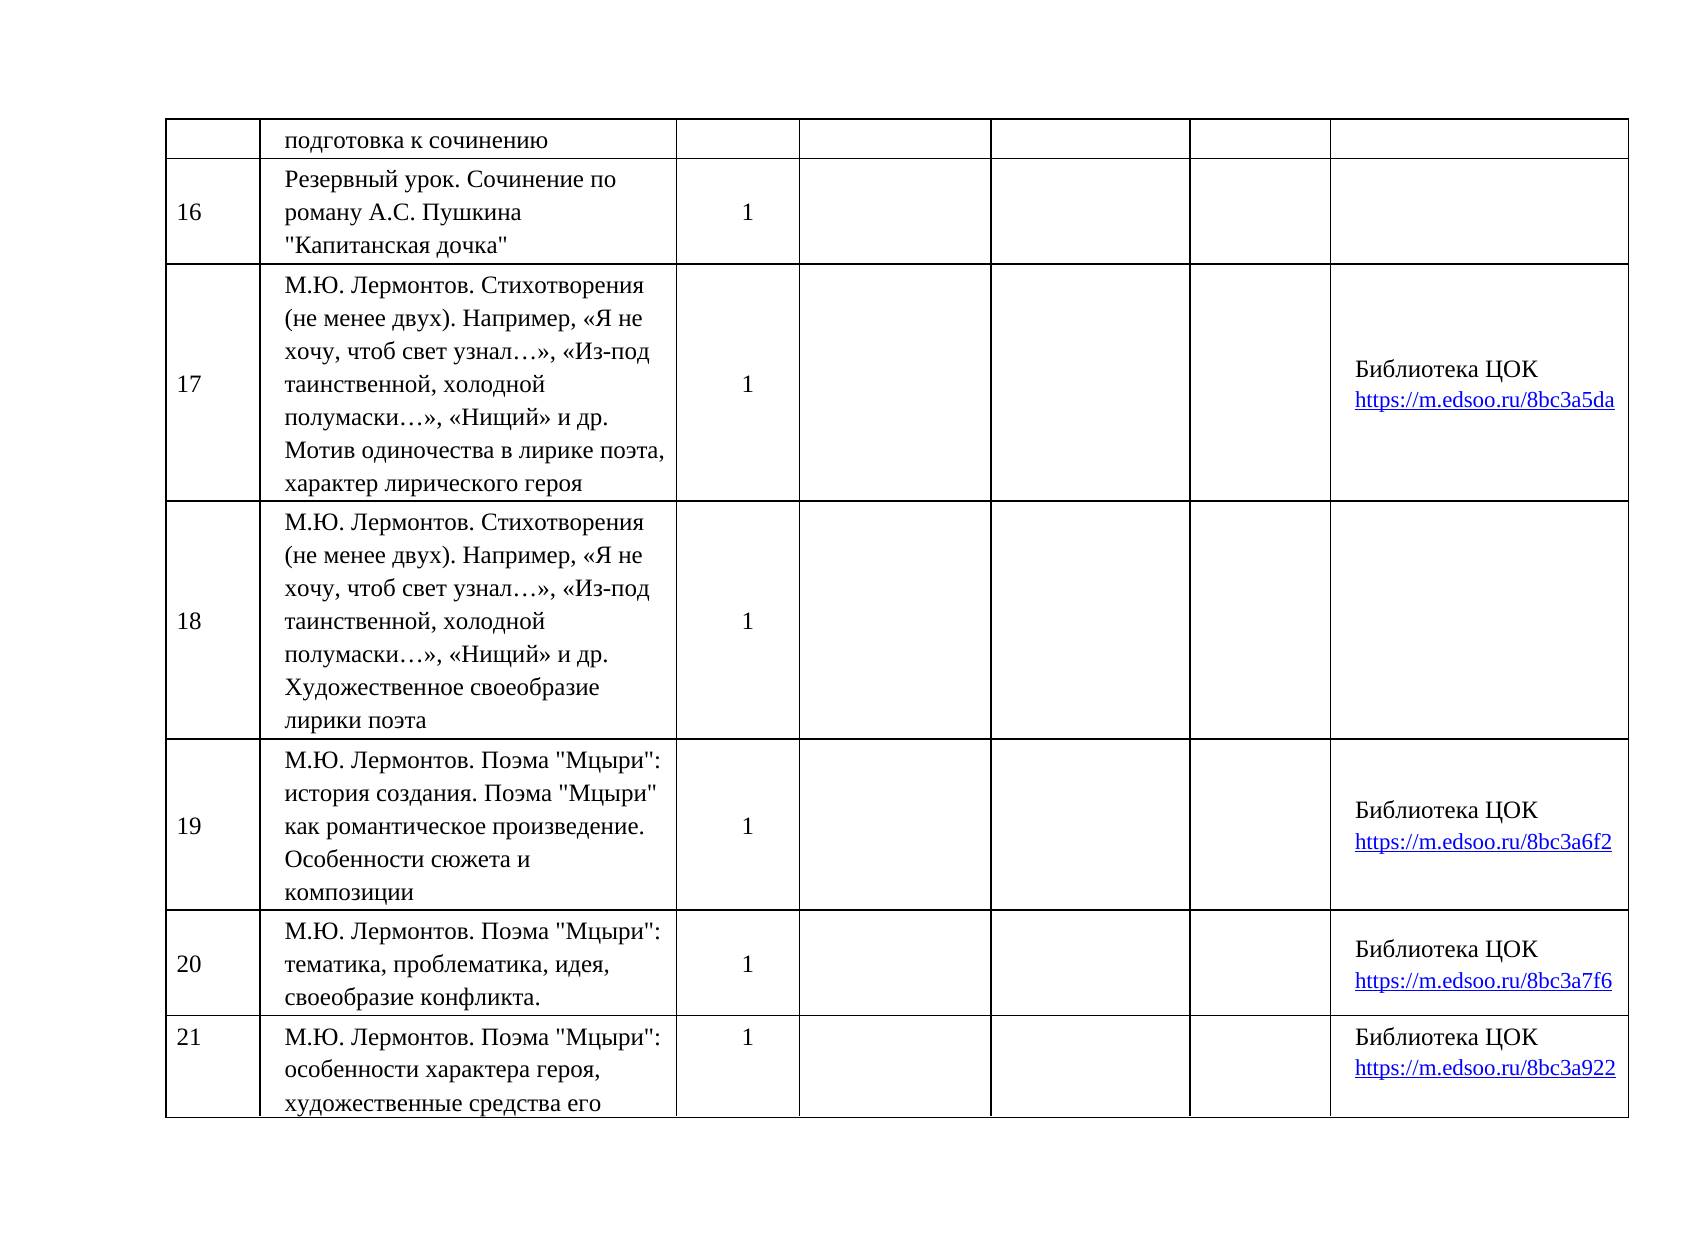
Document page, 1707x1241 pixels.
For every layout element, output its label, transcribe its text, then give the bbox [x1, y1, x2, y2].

table_cell Библиотека ЦОК https://m.edsoo.ru/8bc3a6f2 [1331, 740, 1628, 909]
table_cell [261, 1016, 676, 1116]
table_cell [992, 159, 1189, 263]
table_cell [800, 502, 990, 738]
table_cell [992, 120, 1189, 157]
table_cell 20 [167, 911, 259, 1015]
table_cell [992, 911, 1189, 1015]
table_cell 1 [677, 740, 799, 909]
table_cell [800, 159, 990, 263]
table_cell [1191, 120, 1330, 157]
table_cell [992, 740, 1189, 909]
table_cell [1331, 502, 1628, 738]
table_cell 19 [167, 740, 259, 909]
table_cell [992, 1016, 1189, 1116]
table_cell 1 [677, 1016, 799, 1116]
table_cell [800, 911, 990, 1015]
table_cell М.Ю. Лермонтов. Поэма "Мцыри": тематика, проблематика, идея, своеобразие конфликта. [261, 911, 676, 1015]
table_cell [800, 740, 990, 909]
table_cell [800, 265, 990, 500]
table_cell [992, 502, 1189, 738]
table_cell [1331, 120, 1628, 157]
table_cell 1 [677, 265, 799, 500]
table_cell [800, 120, 990, 157]
table_cell [1191, 1016, 1330, 1116]
table_cell 21 [167, 1016, 259, 1116]
table_cell [1191, 740, 1330, 909]
table_cell 1 [677, 502, 799, 738]
table_cell 1 [677, 159, 799, 263]
table_cell 1 [677, 120, 799, 157]
table_cell [1191, 502, 1330, 738]
table_cell [1191, 159, 1330, 263]
table_cell [1331, 159, 1628, 263]
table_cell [1331, 1016, 1628, 1116]
table_cell М.Ю. Лермонтов. Поэма "Мцыри": история создания. Поэма "Мцыри" как романтическое произведение. Особенности сюжета и композиции [261, 740, 676, 909]
table_cell [1191, 911, 1330, 1015]
table_cell Библиотека ЦОК https://m.edsoo.ru/8bc3a7f6 [1331, 911, 1628, 1015]
table_cell М.Ю. Лермонтов. Стихотворения (не менее двух). Например, «Я не хочу, чтоб свет узнал…», «Из-под таинственной, холодной полумаски…», «Нищий» и др. Художественное своеобразие лирики поэта [261, 502, 676, 738]
table_cell [1191, 265, 1330, 500]
table_cell Резервный урок. Сочинение по роману А.С. Пушкина "Капитанская дочка" [261, 159, 676, 263]
table_cell [992, 265, 1189, 500]
table_cell Библиотека ЦОК https://m.edsoo.ru/8bc3a5da [1331, 265, 1628, 500]
table_cell 1 [677, 911, 799, 1015]
table_cell 18 [167, 502, 259, 738]
table_cell М.Ю. Лермонтов. Стихотворения (не менее двух). Например, «Я не хочу, чтоб свет узнал…», «Из-под таинственной, холодной полумаски…», «Нищий» и др. Мотив одиночества в лирике поэта, характер лирического героя [261, 265, 676, 500]
table_cell 15 [167, 120, 259, 157]
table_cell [261, 120, 676, 157]
table_cell 17 [167, 265, 259, 500]
table_cell 16 [167, 159, 259, 263]
table_cell [800, 1016, 990, 1116]
